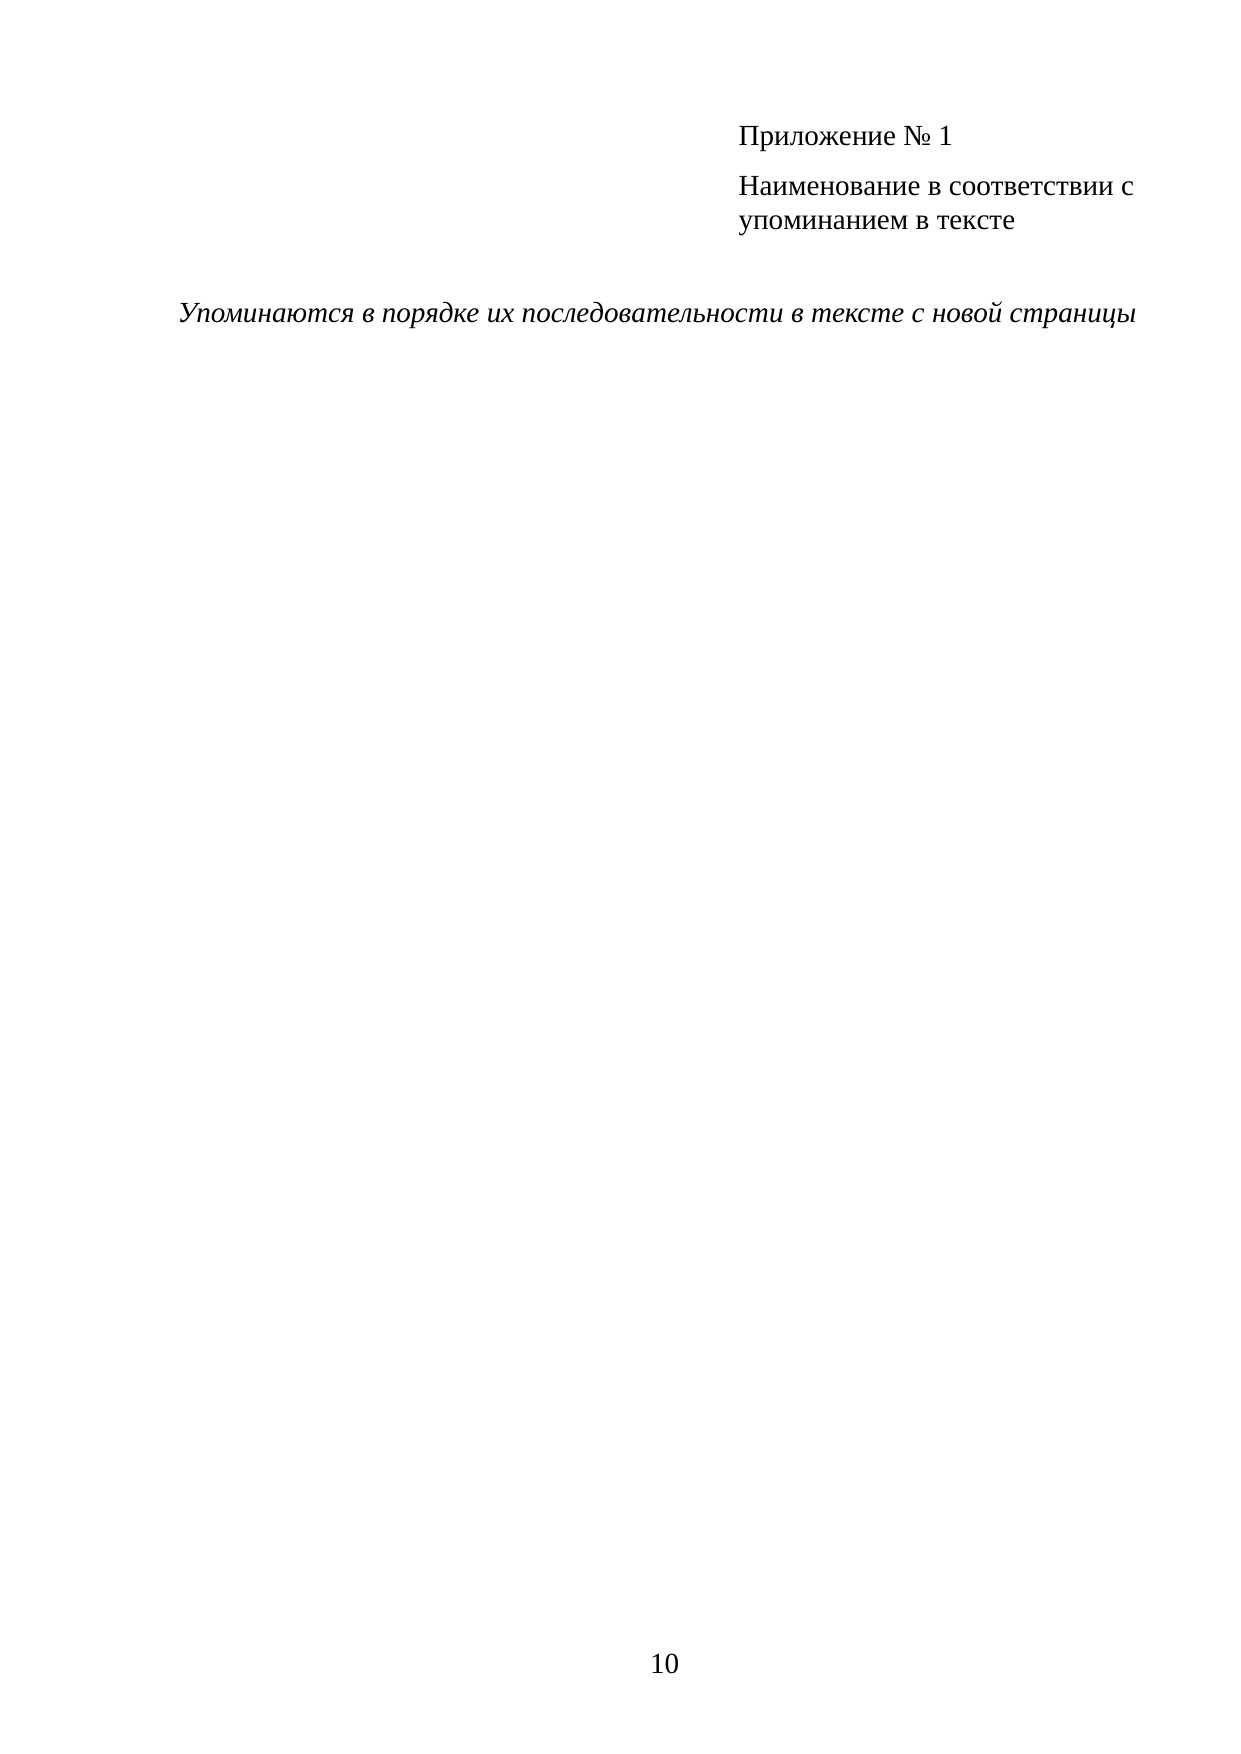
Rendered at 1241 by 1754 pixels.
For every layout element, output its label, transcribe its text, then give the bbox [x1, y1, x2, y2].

text Упоминаются в порядке их последовательности в тексте с новой страницы [177, 295, 1152, 328]
text Наименование в соответствии с упоминанием в тексте [738, 168, 1152, 236]
text Приложение № 1 [738, 118, 1152, 152]
